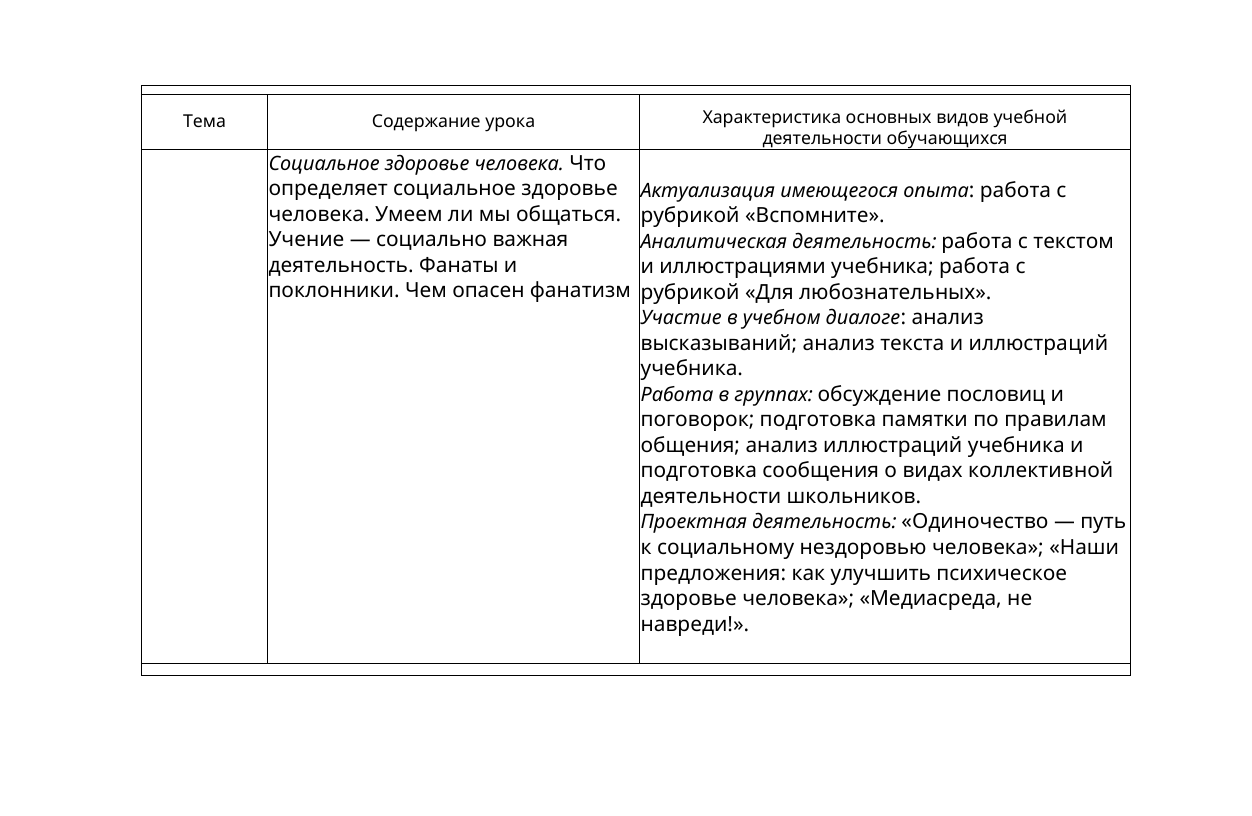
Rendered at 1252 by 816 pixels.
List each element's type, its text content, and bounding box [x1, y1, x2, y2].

table_header Тема [142, 95, 267, 149]
table_cell Актуализация имеющегося опыта: работа с рубрикой «Вспомните». Аналитическая деятельность: работа с текстом и иллюстрациями учебника; работа с рубрикой «Для любознательных». Участие в учебном диалоге: анализ высказываний; анализ текста и иллюстраций учебника. Работа в группах: обсуждение пословиц и поговорок; подготовка памятки по правилам общения; анализ иллюстраций учебника и подготовка сообщения о видах коллективной деятельности школьников. Проектная деятельность: «Одиночество — путь к социальному нездоровью человека»; «Наши предложения: как улучшить психическое здоровье человека»; «Медиасреда, не навреди!». [640, 150, 1130, 663]
table_cell Социальное здоровье человека. Что определяет социальное здоровье человека. Умеем ли мы общаться. Учение — социально важная деятельность. Фанаты и поклонники. Чем опасен фанатизм [268, 150, 639, 663]
table_header Содержание урока [268, 95, 639, 149]
table_cell [142, 150, 267, 663]
table_header Характеристика основных видов учебной деятельности обучающихся [640, 95, 1130, 149]
